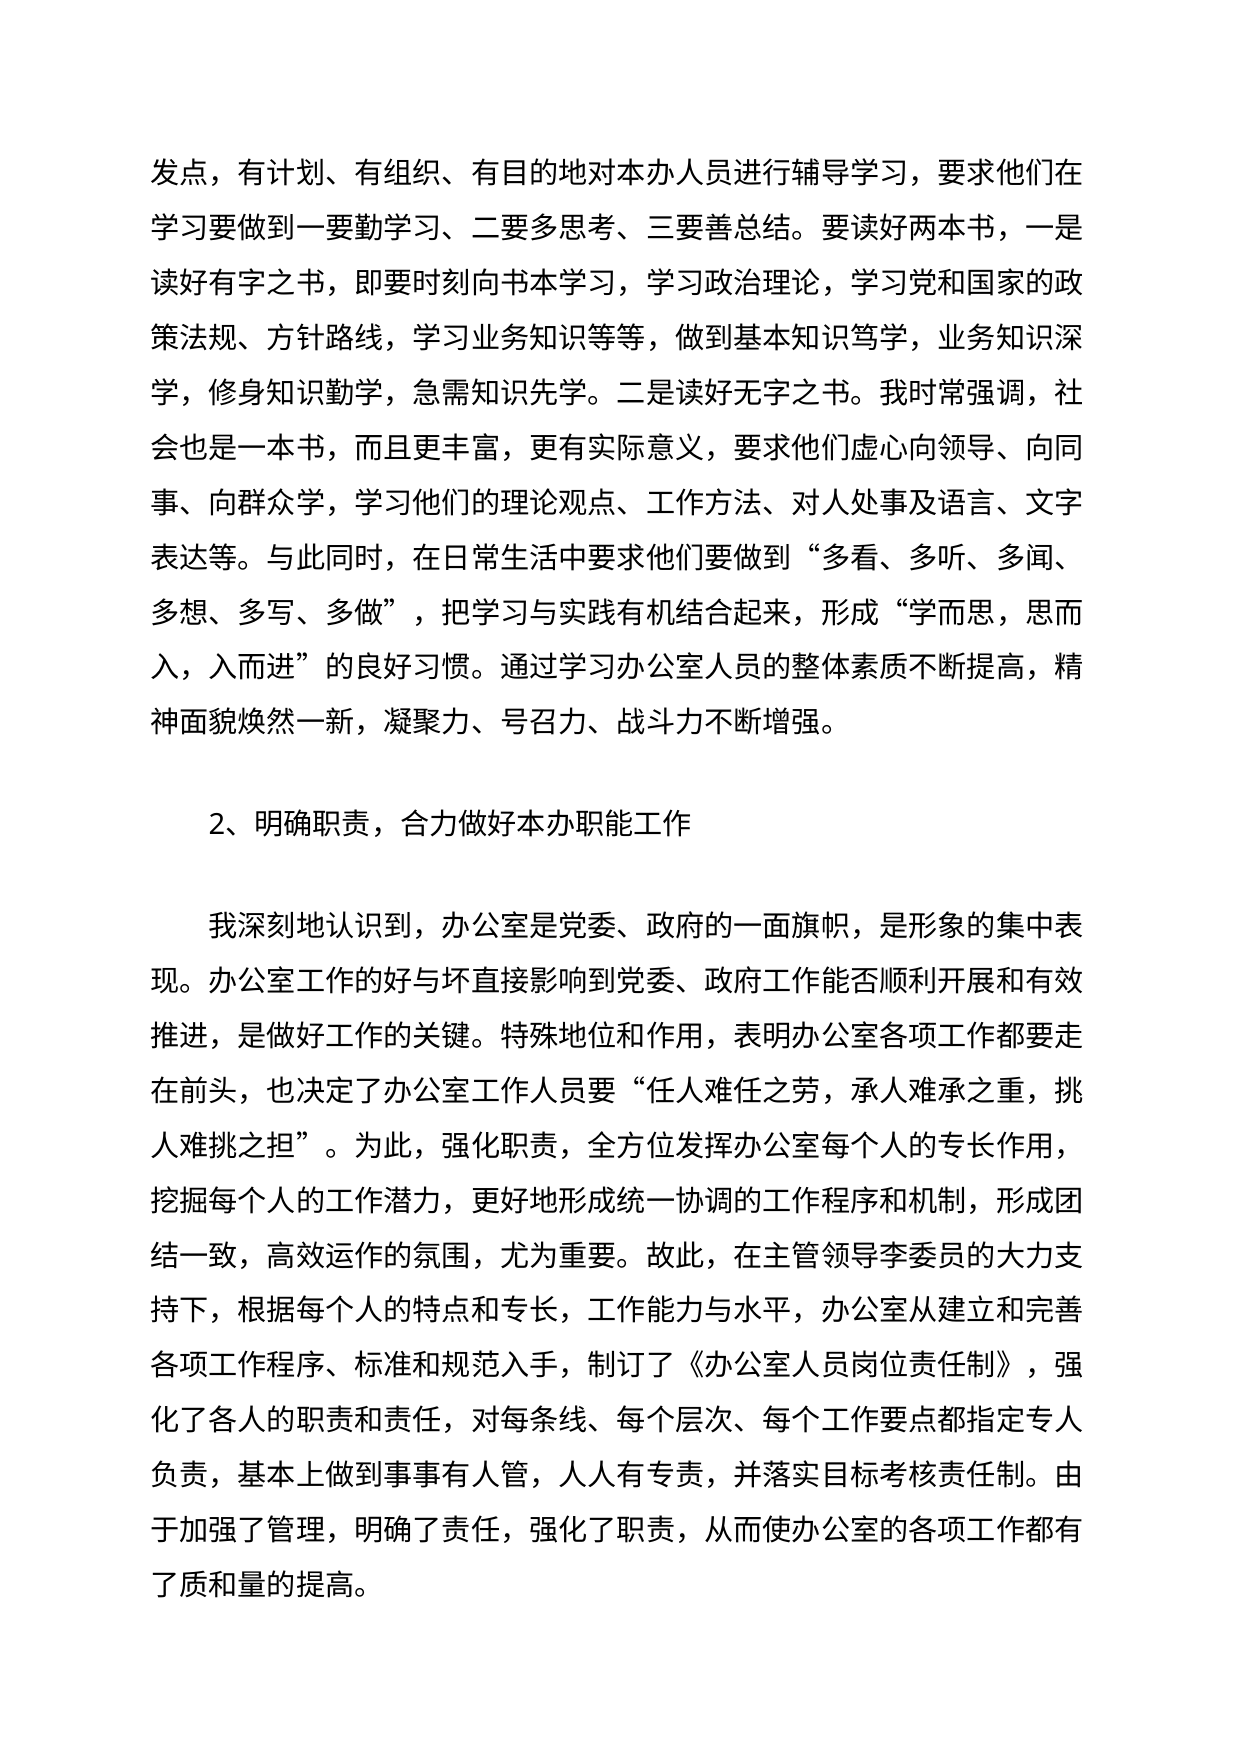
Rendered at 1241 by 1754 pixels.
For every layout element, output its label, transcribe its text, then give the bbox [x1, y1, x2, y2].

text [150, 150, 1090, 741]
text 2、明确职责，合力做好本办职能工作 [150, 801, 1090, 843]
text 我深刻地认识到，办公室是党委、政府的一面旗帜，是形象的集中表现。办公室工作的好与坏直接影响到党委、政府工作能否顺利开展和有效推进，是做好工作的关键。特殊地位和作用，表明办公室各项工作都要走在前头，也决定了办公室工作人员要“任人难任之劳，承人难承之重，挑人难挑之担”。为此，强化职责，全方位发挥办公室每个人的专长作用，挖掘每个人的工作潜力，更好地形成统一协调的工作程序和机制，形成团结一致，高效运作的氛围，尤为重要。故此，在主管领导李委员的大力支持下，根据每个人的特点和专长，工作能力与水平，办公室从建立和完善各项工作程序、标准和规范入手，制订了《办公室人员岗位责任制》，强化了各人的职责和责任，对每条线、每个层次、每个工作要点都指定专人负责，基本上做到事事有人管，人人有专责，并落实目标考核责任制。由于加强了管理，明确了责任，强化了职责，从而使办公室的各项工作都有了质和量的提高。 [150, 903, 1090, 1604]
